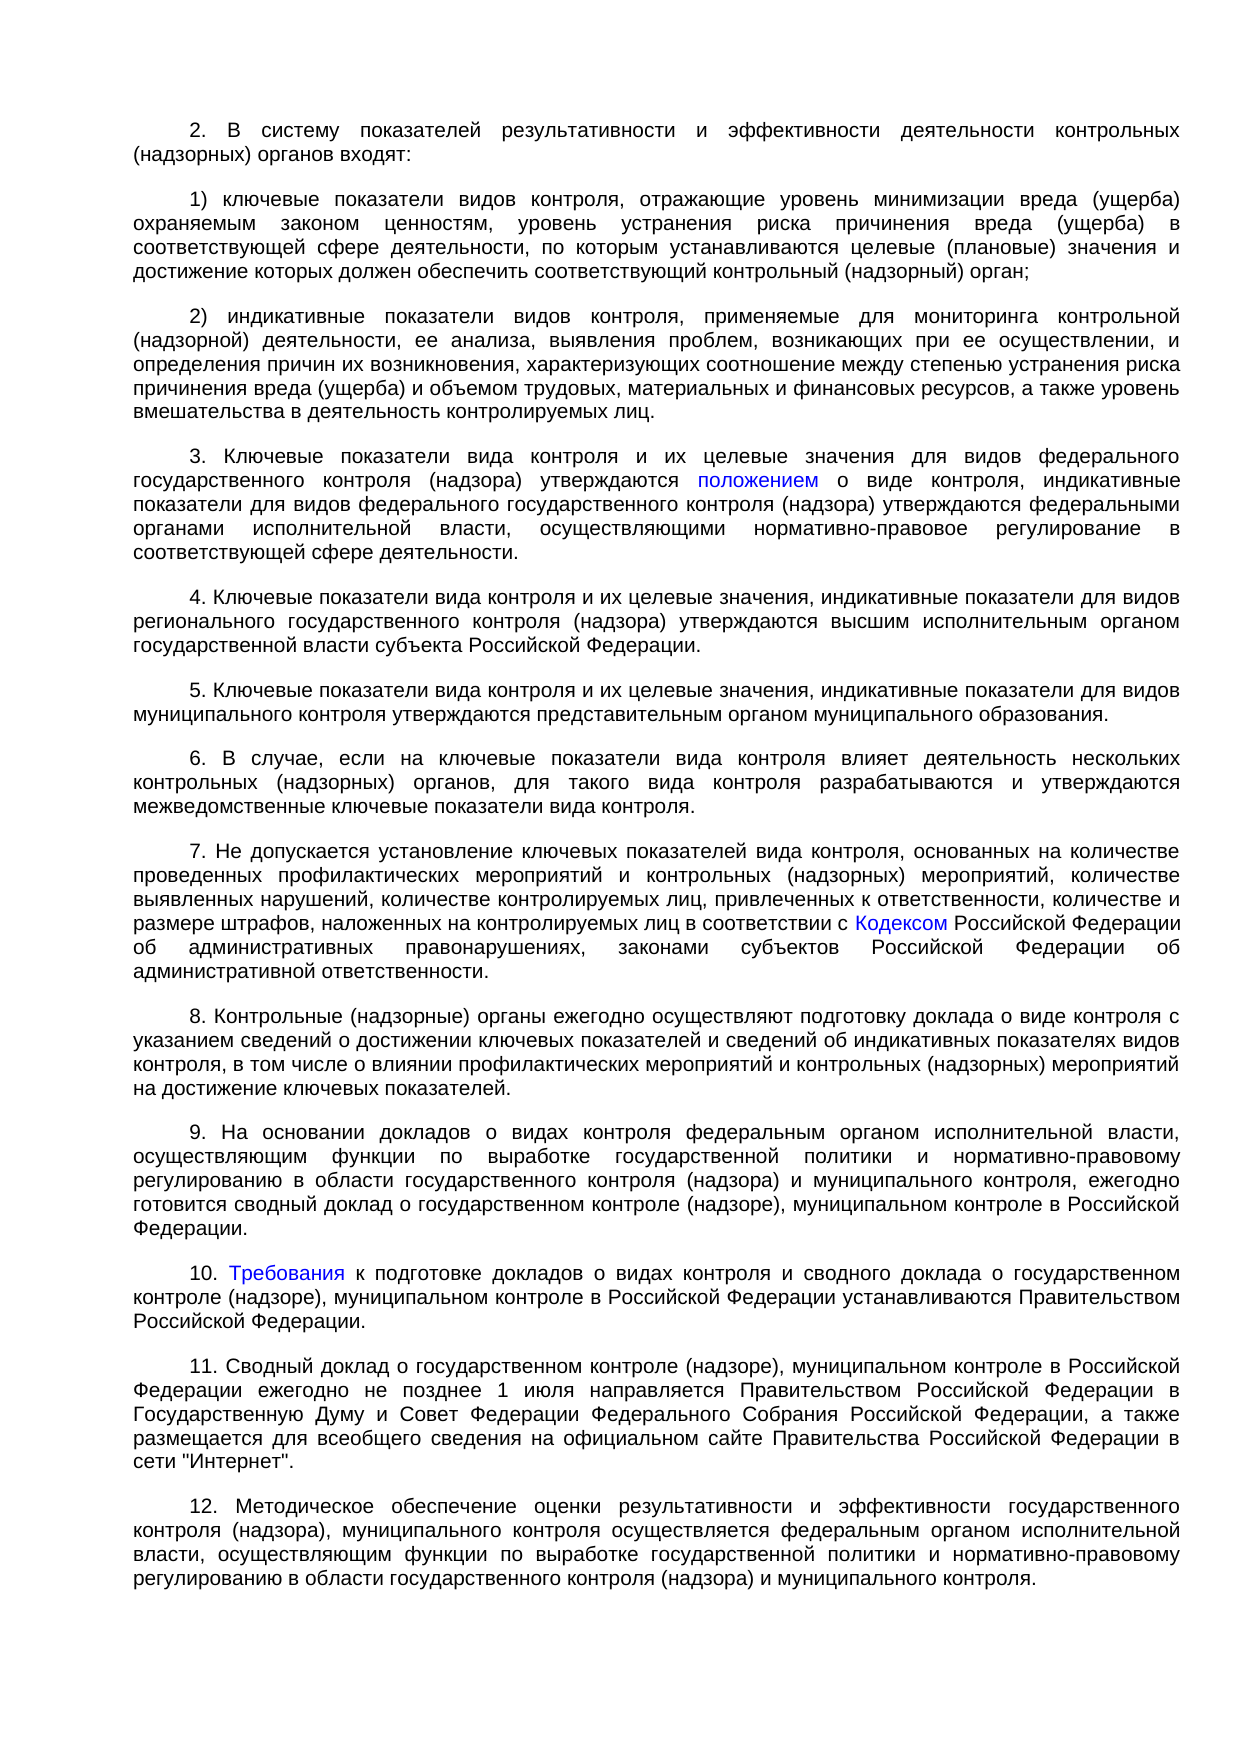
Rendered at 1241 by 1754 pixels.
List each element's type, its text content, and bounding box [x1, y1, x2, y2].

text 1) ключевые показатели видов контроля, отражающие уровень минимизации вреда (ущерба) охраняемым законом ценностям, уровень устранения риска причинения вреда (ущерба) в соответствующей сфере деятельности, по которым устанавливаются целевые (плановые) значения и достижение которых должен обеспечить соответствующий контрольный (надзорный) орган; [133, 187, 1181, 283]
text 2) индикативные показатели видов контроля, применяемые для мониторинга контрольной (надзорной) деятельности, ее анализа, выявления проблем, возникающих при ее осуществлении, и определения причин их возникновения, характеризующих соотношение между степенью устранения риска причинения вреда (ущерба) и объемом трудовых, материальных и финансовых ресурсов, а также уровень вмешательства в деятельность контролируемых лиц. [133, 303, 1181, 423]
text 8. Контрольные (надзорные) органы ежегодно осуществляют подготовку доклада о виде контроля с указанием сведений о достижении ключевых показателей и сведений об индикативных показателях видов контроля, в том числе о влиянии профилактических мероприятий и контрольных (надзорных) мероприятий на достижение ключевых показателей. [133, 1003, 1181, 1099]
text 5. Ключевые показатели вида контроля и их целевые значения, индикативные показатели для видов муниципального контроля утверждаются представительным органом муниципального образования. [133, 677, 1181, 725]
text 9. На основании докладов о видах контроля федеральным органом исполнительной власти, осуществляющим функции по выработке государственной политики и нормативно-правовому регулированию в области государственного контроля (надзора) и муниципального контроля, ежегодно готовится сводный доклад о государственном контроле (надзоре), муниципальном контроле в Российской Федерации. [133, 1120, 1181, 1240]
text 2. В систему показателей результативности и эффективности деятельности контрольных (надзорных) органов входят: [133, 118, 1181, 166]
text 12. Методическое обеспечение оценки результативности и эффективности государственного контроля (надзора), муниципального контроля осуществляется федеральным органом исполнительной власти, осуществляющим функции по выработке государственной политики и нормативно-правовому регулированию в области государственного контроля (надзора) и муниципального контроля. [133, 1494, 1181, 1590]
text 6. В случае, если на ключевые показатели вида контроля влияет деятельность нескольких контрольных (надзорных) органов, для такого вида контроля разрабатываются и утверждаются межведомственные ключевые показатели вида контроля. [133, 746, 1181, 818]
text 4. Ключевые показатели вида контроля и их целевые значения, индикативные показатели для видов регионального государственного контроля (надзора) утверждаются высшим исполнительным органом государственной власти субъекта Российской Федерации. [133, 585, 1181, 657]
text 11. Сводный доклад о государственном контроле (надзоре), муниципальном контроле в Российской Федерации ежегодно не позднее 1 июля направляется Правительством Российской Федерации в Государственную Думу и Совет Федерации Федерального Собрания Российской Федерации, а также размещается для всеобщего сведения на официальном сайте Правительства Российской Федерации в сети "Интернет". [133, 1353, 1181, 1473]
text 3. Ключевые показатели вида контроля и их целевые значения для видов федерального государственного контроля (надзора) утверждаются положением о виде контроля, индикативные показатели для видов федерального государственного контроля (надзора) утверждаются федеральными органами исполнительной власти, осуществляющими нормативно-правовое регулирование в соответствующей сфере деятельности. [133, 444, 1181, 564]
text 7. Не допускается установление ключевых показателей вида контроля, основанных на количестве проведенных профилактических мероприятий и контрольных (надзорных) мероприятий, количестве выявленных нарушений, количестве контролируемых лиц, привлеченных к ответственности, количестве и размере штрафов, наложенных на контролируемых лиц в соответствии с Кодексом Российской Федерации об административных правонарушениях, законами субъектов Российской Федерации об административной ответственности. [133, 839, 1181, 983]
text 10. Требования к подготовке докладов о видах контроля и сводного доклада о государственном контроле (надзоре), муниципальном контроле в Российской Федерации устанавливаются Правительством Российской Федерации. [133, 1261, 1181, 1333]
